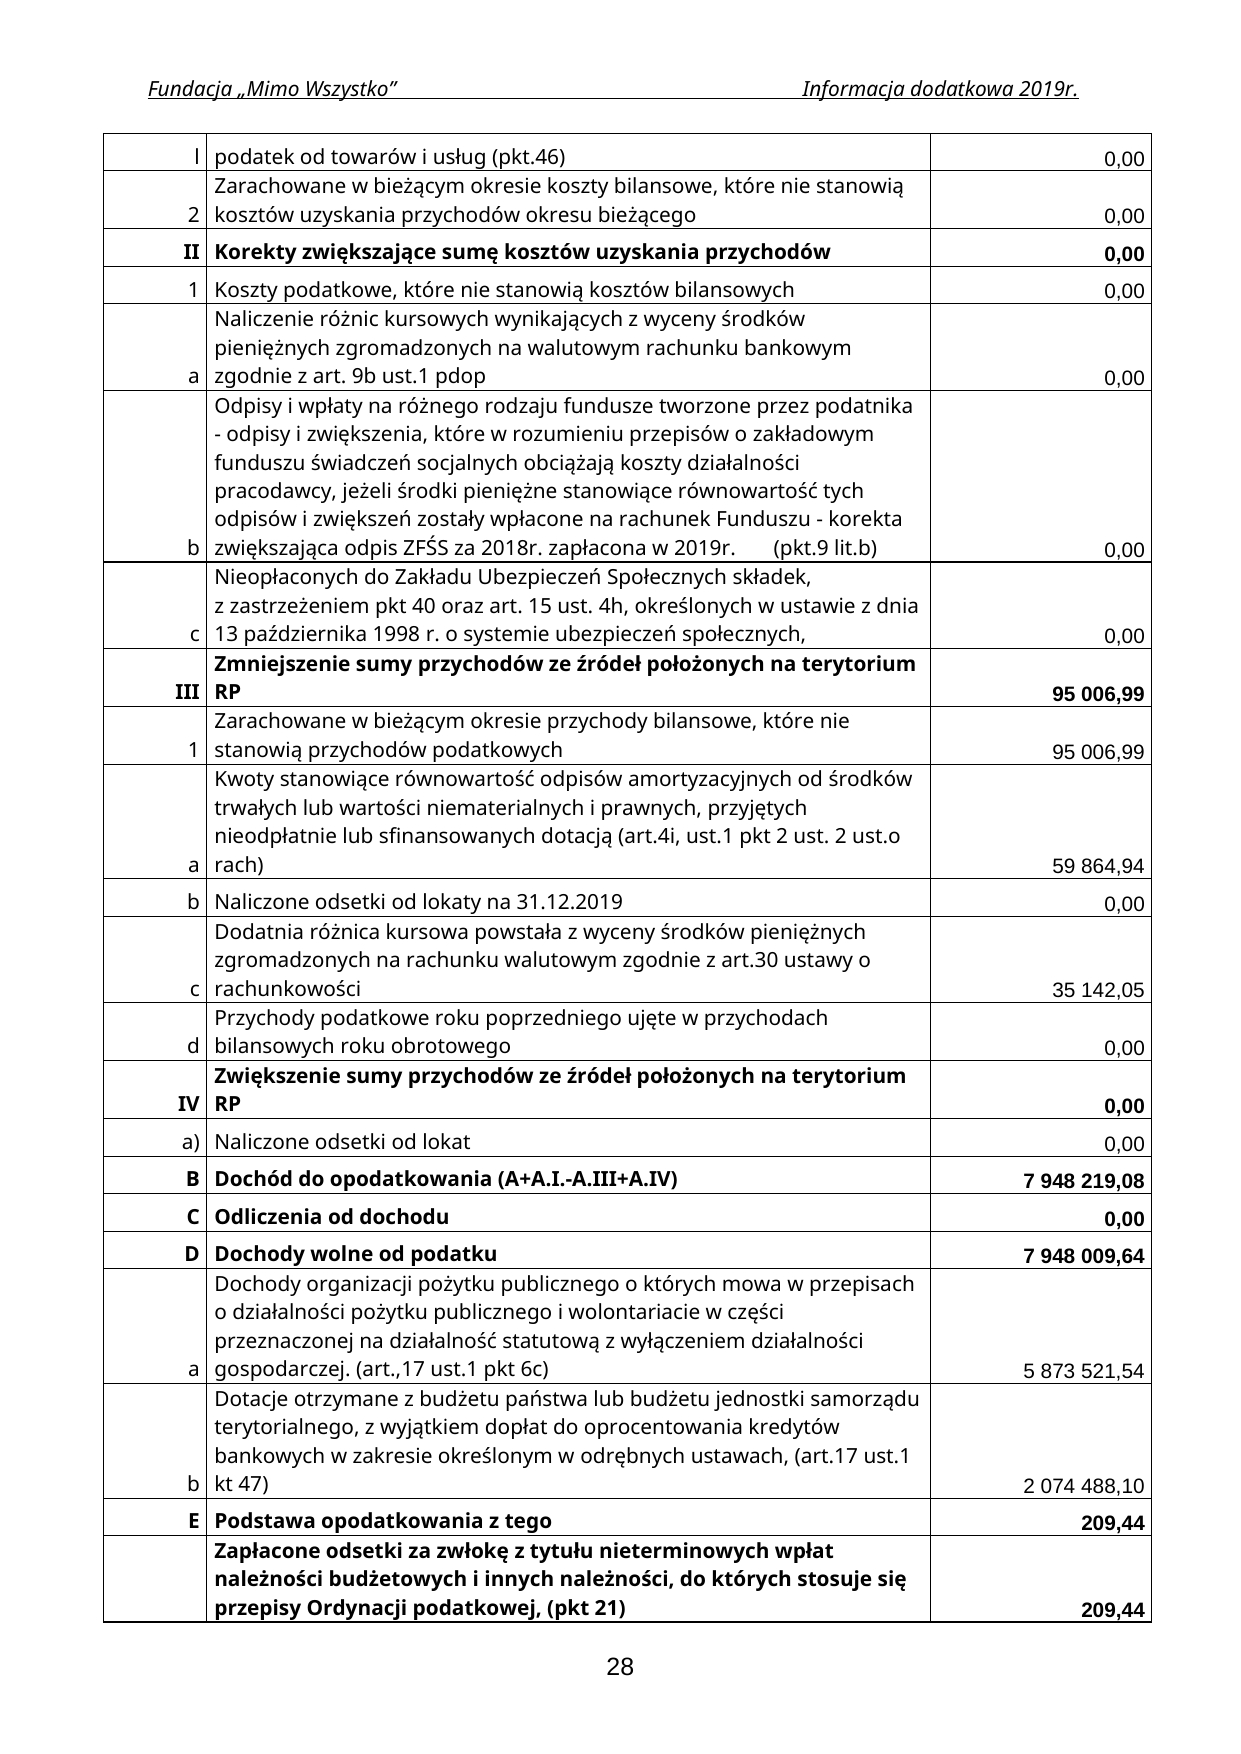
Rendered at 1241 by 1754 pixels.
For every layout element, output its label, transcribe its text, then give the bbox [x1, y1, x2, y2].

table_cell Kwoty stanowiące równowartość odpisów amortyzacyjnych od środków trwałych lub wartości niematerialnych i prawnych, przyjętych nieodpłatnie lub sfinansowanych dotacją (art.4i, ust.1 pkt 2 ust. 2 ust.o rach) [207, 765, 930, 878]
table_cell 5 873 521,54 [931, 1269, 1151, 1383]
table_cell 95 006,99 [931, 707, 1151, 763]
table_cell Zarachowane w bieżącym okresie przychody bilansowe, które nie stanowią przychodów podatkowych [207, 707, 930, 763]
table_cell l [104, 134, 206, 170]
table_cell IV [104, 1061, 206, 1118]
table_cell Zwiększenie sumy przychodów ze źródeł położonych na terytorium RP [207, 1061, 930, 1118]
table_cell Korekty zwiększające sumę kosztów uzyskania przychodów [207, 229, 930, 266]
table_cell Podstawa opodatkowania z tego [207, 1499, 930, 1535]
table_cell Naliczone odsetki od lokaty na 31.12.2019 [207, 879, 930, 916]
table_cell 0,00 [931, 304, 1151, 390]
table_cell 7 948 219,08 [931, 1157, 1151, 1193]
table_cell c [104, 563, 206, 648]
table_cell 209,44 [931, 1536, 1151, 1621]
table_cell 0,00 [931, 1003, 1151, 1060]
table_cell Dochód do opodatkowania (A+A.I.-A.III+A.IV) [207, 1157, 930, 1193]
table_cell 1 [104, 707, 206, 763]
table_cell 0,00 [931, 391, 1151, 561]
table_cell 0,00 [931, 1194, 1151, 1231]
table_cell Odliczenia od dochodu [207, 1194, 930, 1231]
table_cell Naliczone odsetki od lokat [207, 1119, 930, 1156]
table_cell 0,00 [931, 171, 1151, 228]
table_cell [104, 1536, 206, 1621]
table_cell Zarachowane w bieżącym okresie koszty bilansowe, które nie stanowią kosztów uzyskania przychodów okresu bieżącego [207, 171, 930, 228]
table_cell 0,00 [931, 879, 1151, 916]
table_cell 35 142,05 [931, 917, 1151, 1002]
table_cell Naliczenie różnic kursowych wynikających z wyceny środków pieniężnych zgromadzonych na walutowym rachunku bankowym zgodnie z art. 9b ust.1 pdop [207, 304, 930, 390]
table_cell Przychody podatkowe roku poprzedniego ujęte w przychodach bilansowych roku obrotowego [207, 1003, 930, 1060]
table_cell podatek od towarów i usług (pkt.46) [207, 134, 930, 170]
table_cell 95 006,99 [931, 649, 1151, 706]
table_cell 0,00 [931, 1119, 1151, 1156]
table_cell 0,00 [931, 134, 1151, 170]
table_cell Zmniejszenie sumy przychodów ze źródeł położonych na terytorium RP [207, 649, 930, 706]
table_cell a) [104, 1119, 206, 1156]
table_cell a [104, 765, 206, 878]
table_cell 0,00 [931, 1061, 1151, 1118]
table_cell 209,44 [931, 1499, 1151, 1535]
table_cell 59 864,94 [931, 765, 1151, 878]
table_cell 0,00 [931, 267, 1151, 303]
table_cell 1 [104, 267, 206, 303]
table_cell b [104, 1384, 206, 1498]
table_cell D [104, 1232, 206, 1268]
table_cell Odpisy i wpłaty na różnego rodzaju fundusze tworzone przez podatnika - odpisy i zwiększenia, które w rozumieniu przepisów o zakładowym funduszu świadczeń socjalnych obciążają koszty działalności pracodawcy, jeżeli środki pieniężne stanowiące równowartość tych odpisów i zwiększeń zostały wpłacone na rachunek Funduszu - korekta zwiększająca odpis ZFŚS za 2018r. zapłacona w 2019r. (pkt.9 lit.b) [207, 391, 930, 561]
table_cell B [104, 1157, 206, 1193]
table_cell 0,00 [931, 229, 1151, 266]
table_cell Dotacje otrzymane z budżetu państwa lub budżetu jednostki samorządu terytorialnego, z wyjątkiem dopłat do oprocentowania kredytów bankowych w zakresie określonym w odrębnych ustawach, (art.17 ust.1 kt 47) [207, 1384, 930, 1498]
table_cell 2 [104, 171, 206, 228]
table_cell 0,00 [931, 563, 1151, 648]
table_cell Zapłacone odsetki za zwłokę z tytułu nieterminowych wpłat należności budżetowych i innych należności, do których stosuje się przepisy Ordynacji podatkowej, (pkt 21) [207, 1536, 930, 1621]
table_cell Nieopłaconych do Zakładu Ubezpieczeń Społecznych składek, z zastrzeżeniem pkt 40 oraz art. 15 ust. 4h, określonych w ustawie z dnia 13 października 1998 r. o systemie ubezpieczeń społecznych, [207, 563, 930, 648]
table_cell 7 948 009,64 [931, 1232, 1151, 1268]
table_cell Dodatnia różnica kursowa powstała z wyceny środków pieniężnych zgromadzonych na rachunku walutowym zgodnie z art.30 ustawy o rachunkowości [207, 917, 930, 1002]
table_cell b [104, 879, 206, 916]
table_cell c [104, 917, 206, 1002]
table_cell Dochody wolne od podatku [207, 1232, 930, 1268]
table_cell III [104, 649, 206, 706]
table_cell 2 074 488,10 [931, 1384, 1151, 1498]
table_cell C [104, 1194, 206, 1231]
table_cell E [104, 1499, 206, 1535]
table_cell d [104, 1003, 206, 1060]
table_cell Dochody organizacji pożytku publicznego o których mowa w przepisach o działalności pożytku publicznego i wolontariacie w części przeznaczonej na działalność statutową z wyłączeniem działalności gospodarczej. (art.,17 ust.1 pkt 6c) [207, 1269, 930, 1383]
table_cell a [104, 304, 206, 390]
table_cell Koszty podatkowe, które nie stanowią kosztów bilansowych [207, 267, 930, 303]
table_cell a [104, 1269, 206, 1383]
table_cell II [104, 229, 206, 266]
table_cell b [104, 391, 206, 561]
